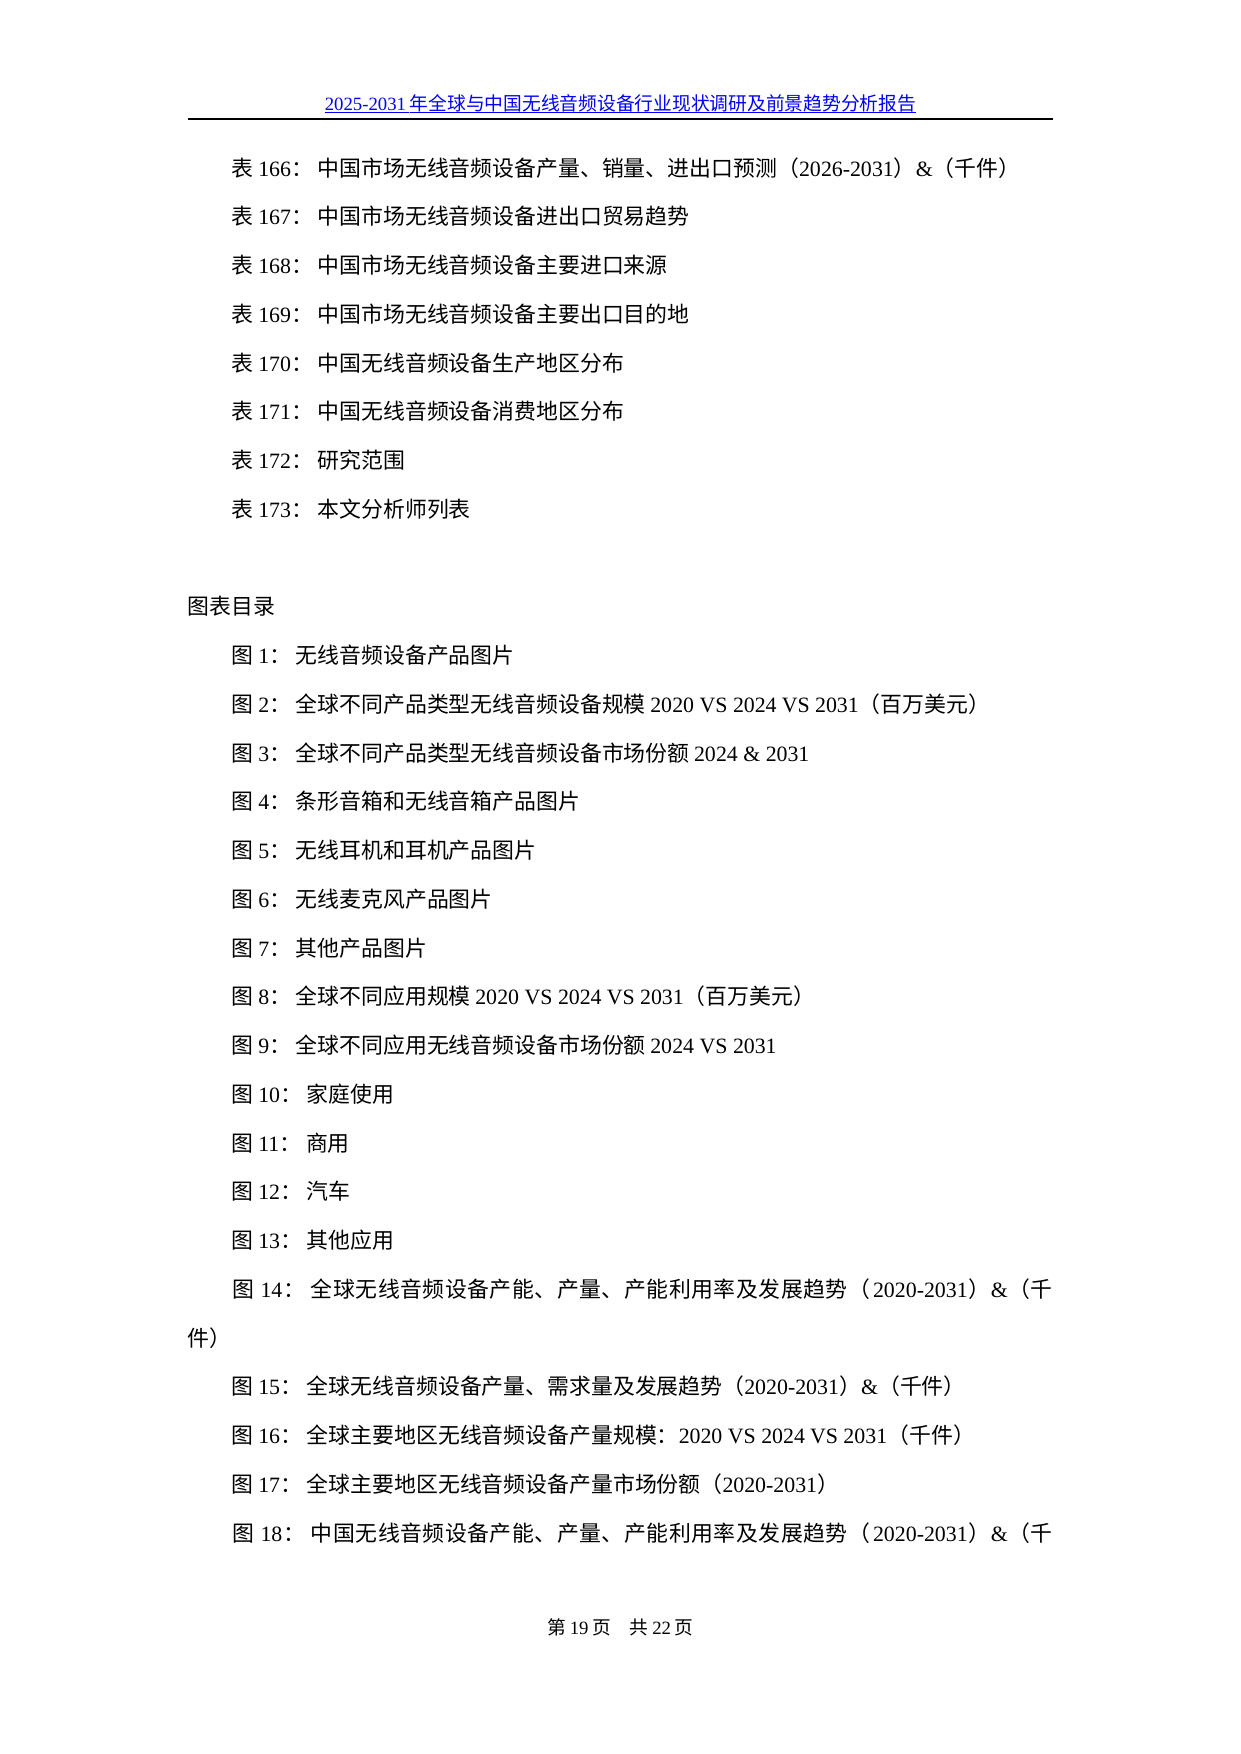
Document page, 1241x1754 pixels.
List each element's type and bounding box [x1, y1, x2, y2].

text [187, 150, 1053, 1548]
